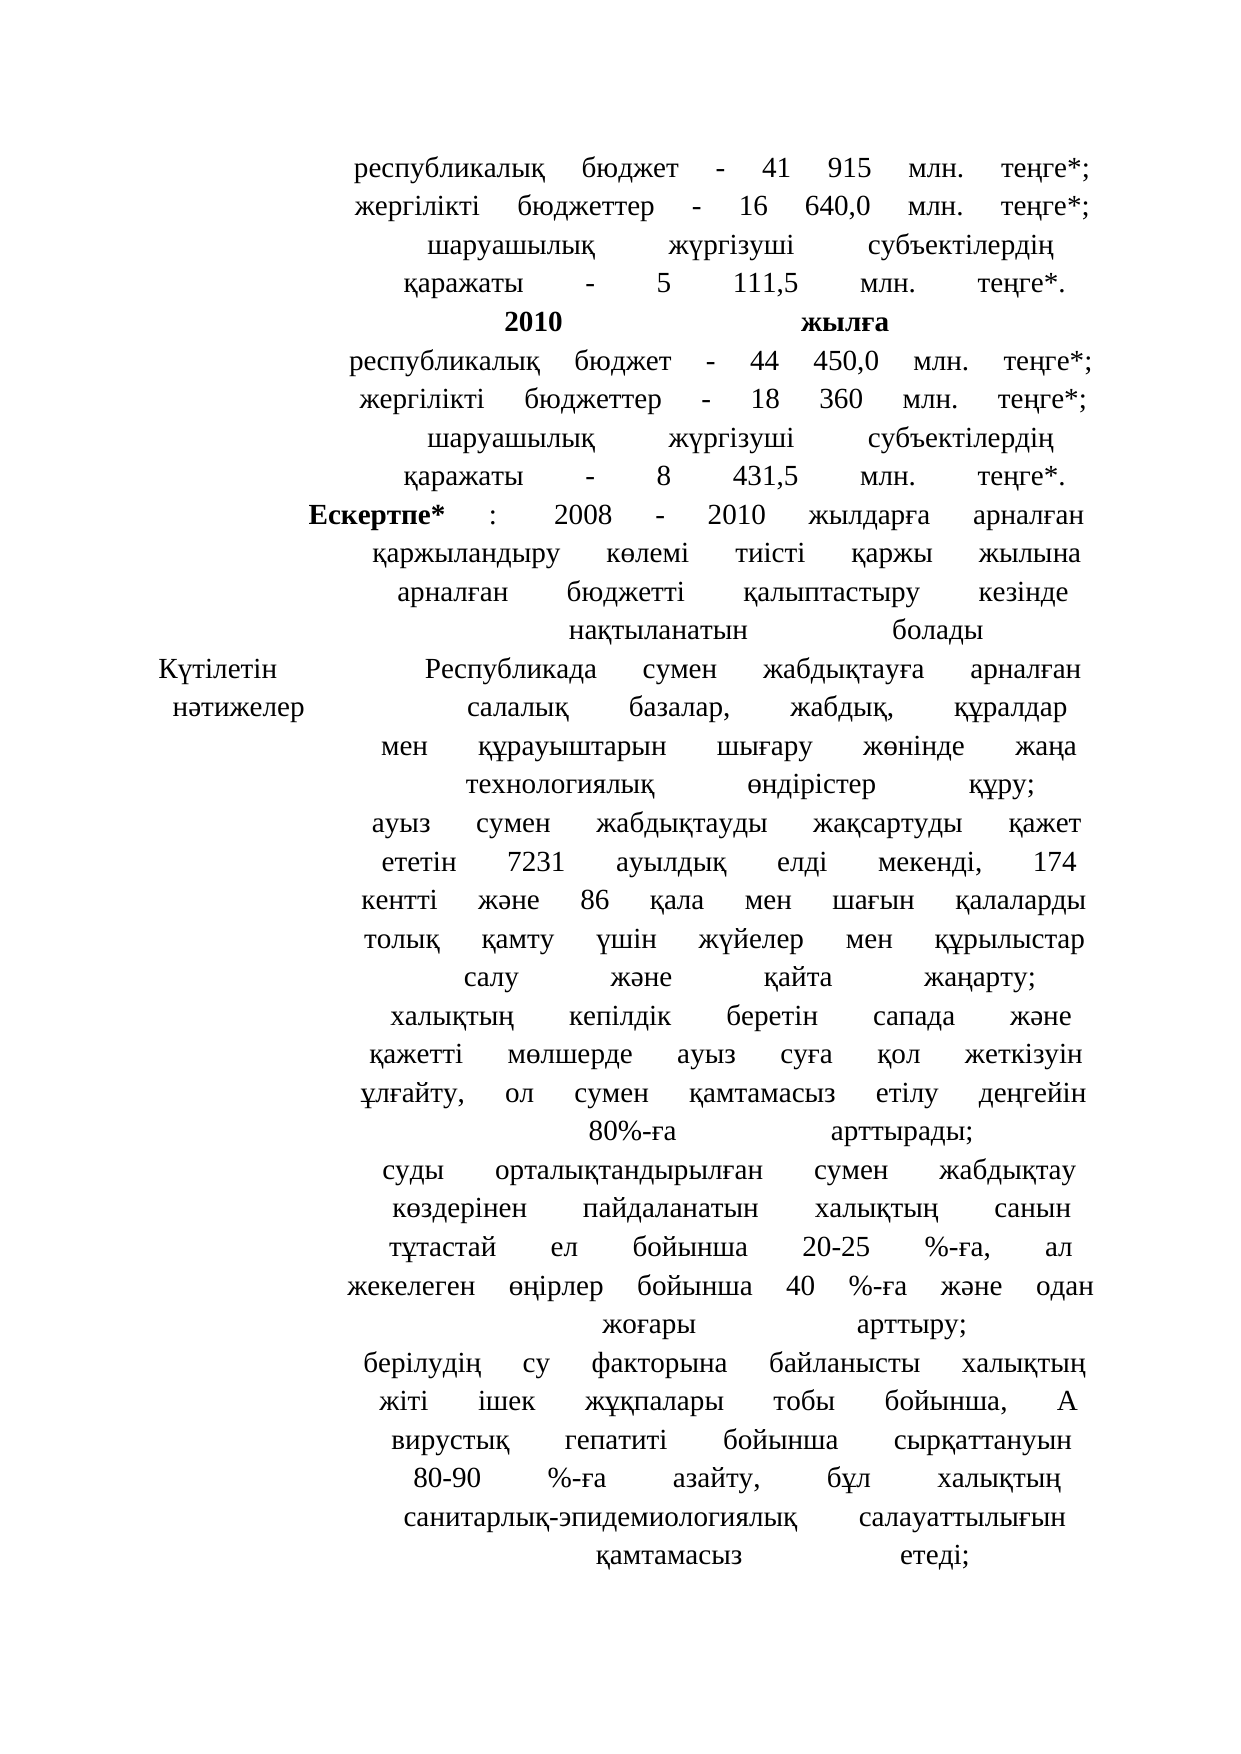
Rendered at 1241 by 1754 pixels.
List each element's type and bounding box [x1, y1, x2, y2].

text [112, 150, 1128, 1571]
